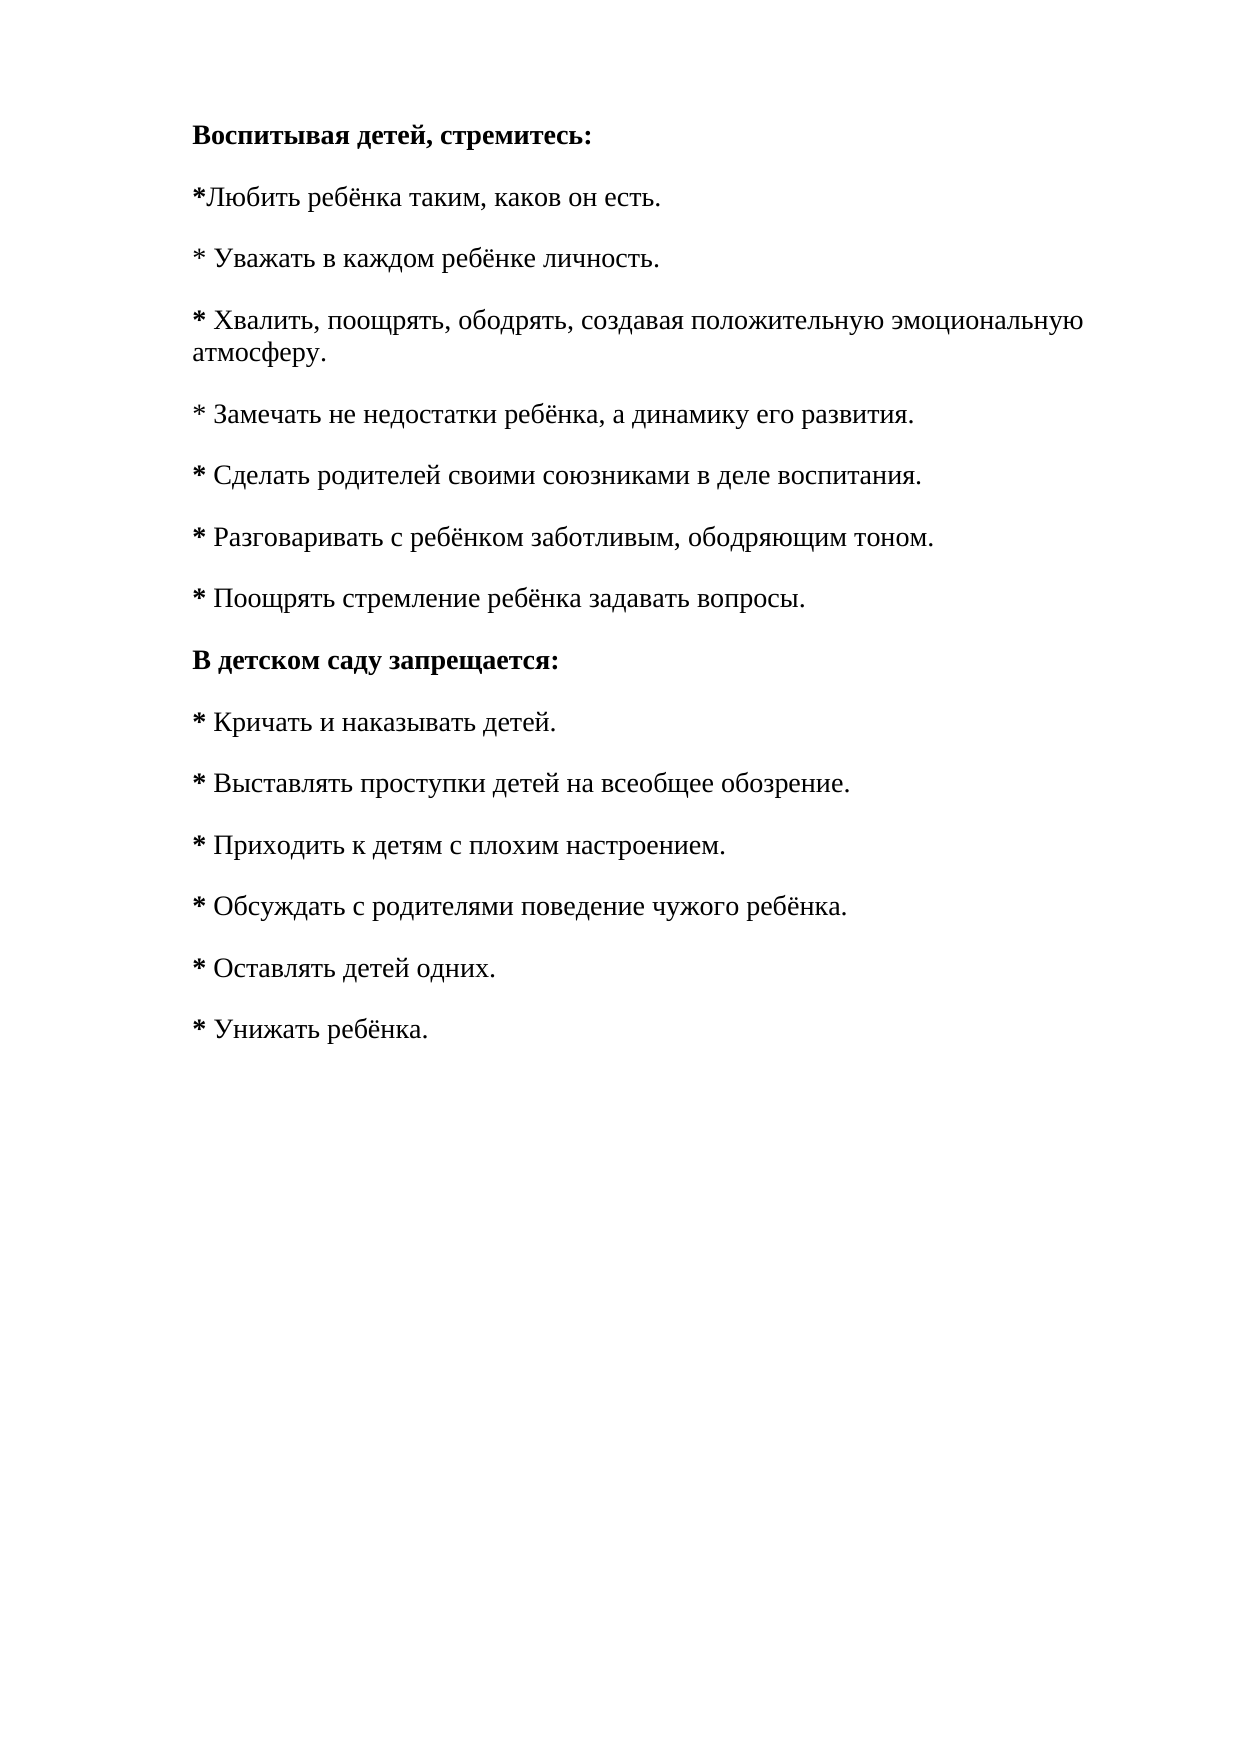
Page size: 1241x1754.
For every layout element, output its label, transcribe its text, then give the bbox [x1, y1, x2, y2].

text * Уважать в каждом ребёнке личность. [192, 241, 1152, 274]
text * Обсуждать с родителями поведение чужого ребёнка. [192, 889, 1152, 922]
text * Замечать не недостатки ребёнка, а динамику его развития. [192, 397, 1152, 429]
text * Выставлять проступки детей на всеобщее обозрение. [192, 766, 1152, 798]
text *Любить ребёнка таким, каков он есть. [192, 180, 1152, 212]
text * Сделать родителей своими союзниками в деле воспитания. [192, 458, 1152, 491]
text * Поощрять стремление ребёнка задавать вопросы. [192, 581, 1152, 614]
text * Хвалить, поощрять, ободрять, создавая положительную эмоциональную атмосферу. [192, 303, 1152, 368]
text * Приходить к детям с плохим настроением. [192, 828, 1152, 860]
text * Разговаривать с ребёнком заботливым, ободряющим тоном. [192, 520, 1152, 552]
text В детском саду запрещается: [192, 643, 1152, 675]
text * Унижать ребёнка. [192, 1012, 1152, 1045]
text Воспитывая детей, стремитесь: [192, 118, 1152, 151]
text * Кричать и наказывать детей. [192, 704, 1152, 737]
text * Оставлять детей одних. [192, 951, 1152, 983]
